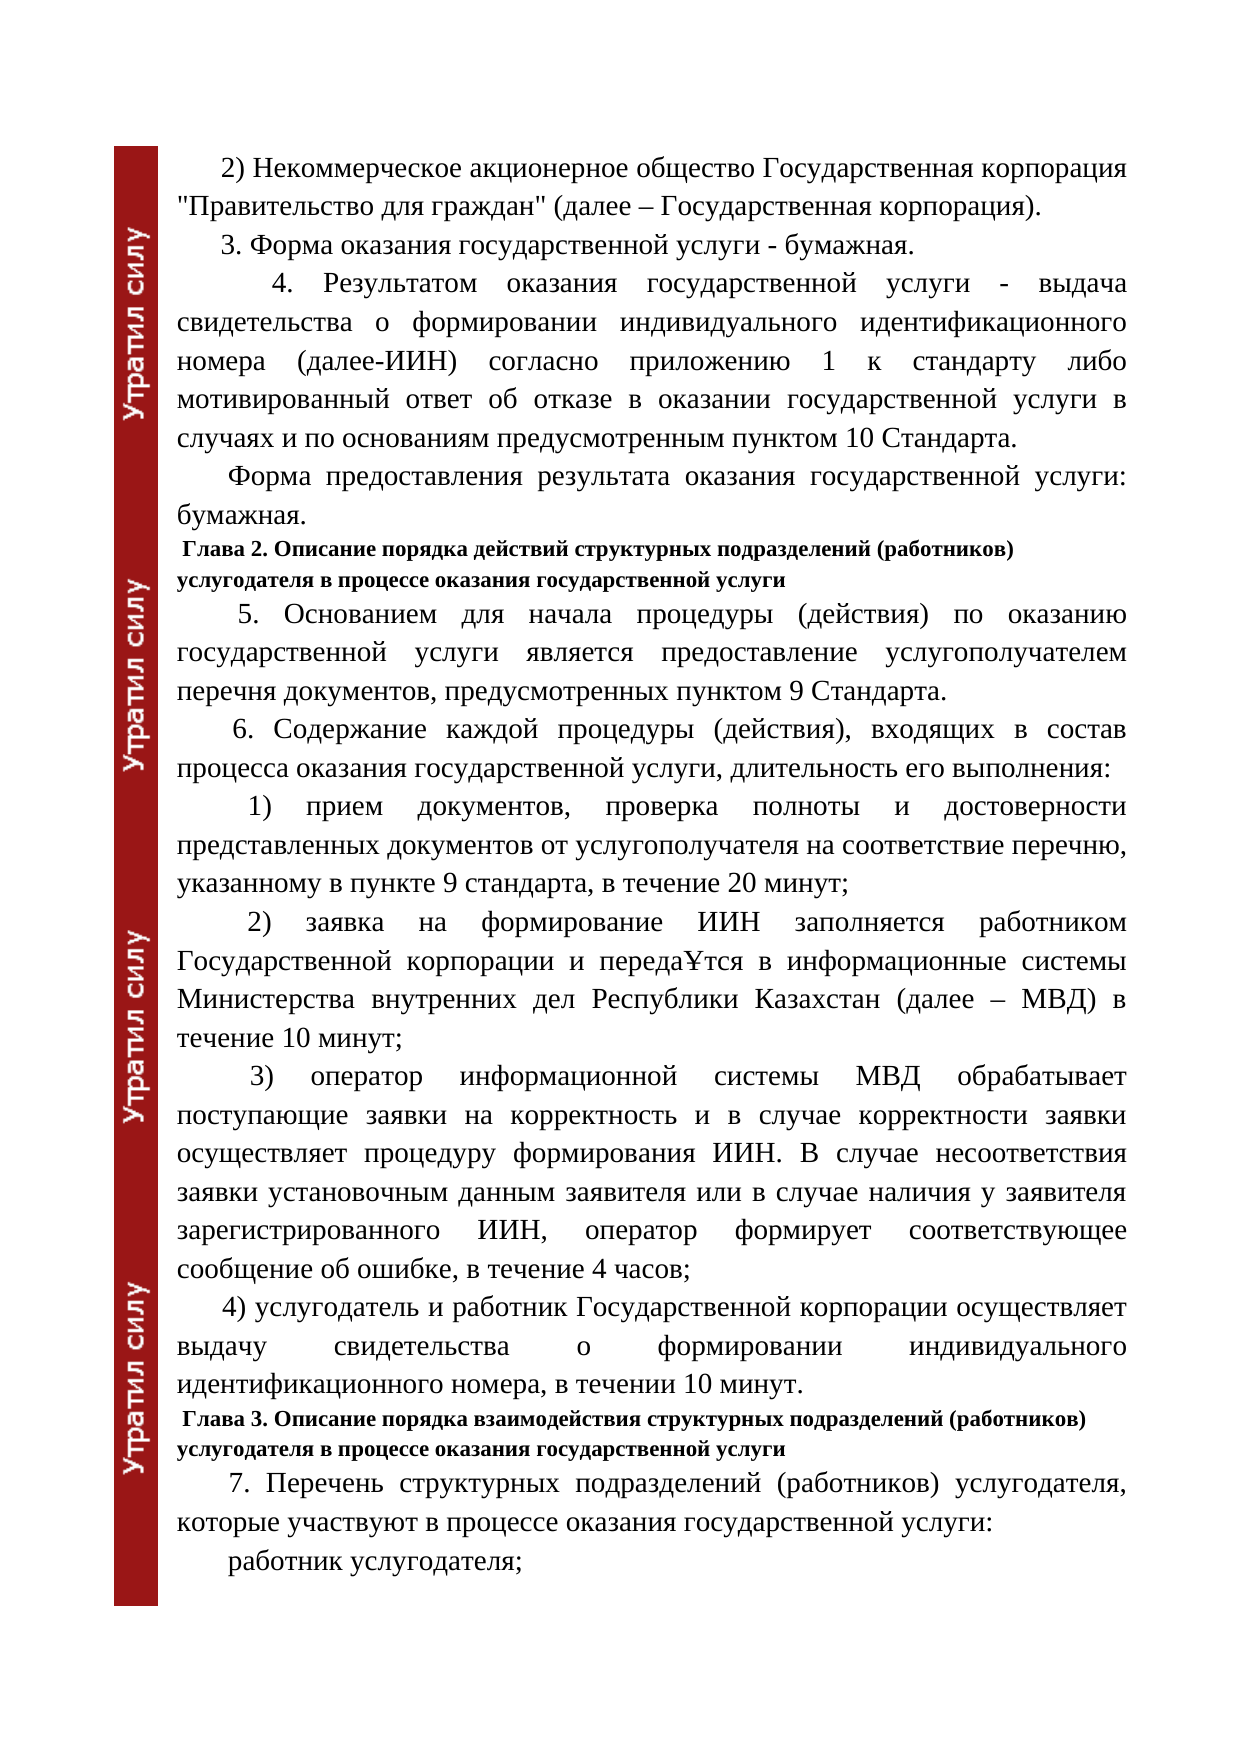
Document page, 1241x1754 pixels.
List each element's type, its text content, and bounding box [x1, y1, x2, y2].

picture [114, 453, 158, 458]
picture [114, 146, 158, 150]
text 3) оператор информационной системы МВД обрабатывает поступающие заявки на корректность и в случае корректности заявки осуществляет процедуру формирования ИИН. В случае несоответствия заявки установочным данным заявителя или в случае наличия у заявителя зарегистрированного ИИН, оператор формирует соответствующее сообщение об ошибке, в течение 4 часов; [112, 1058, 1128, 1284]
picture [114, 1462, 158, 1466]
text 2) Некоммерческое акционерное общество Государственная корпорация "Правительство для граждан" (далее – Государственная корпорация). [112, 150, 1128, 222]
picture [114, 1400, 158, 1405]
text 4. Результатом оказания государственной услуги - выдача свидетельства о формировании индивидуального идентификационного номера (далее-ИИН) согласно приложению 1 к стандарту либо мотивированный ответ об отказе в оказании государственной услуги в случаях и по основаниям предусмотренным пунктом 10 Стандарта. [112, 266, 1128, 453]
picture [114, 1576, 158, 1606]
picture [114, 706, 158, 711]
text 7. Перечень структурных подразделений (работников) услугодателя, которые участвуют в процессе оказания государственной услуги: [112, 1466, 1128, 1538]
picture [114, 899, 158, 904]
picture [114, 261, 158, 266]
picture [114, 1284, 158, 1289]
text Форма предоставления результата оказания государственной услуги: бумажная. [112, 458, 1128, 530]
text работник услугодателя; [112, 1543, 1128, 1576]
text Глава 3. Описание порядка взаимодействия структурных подразделений (работников) услугодателя в процессе оказания государственной услуги [112, 1405, 1128, 1462]
picture [114, 1538, 158, 1543]
picture [114, 592, 158, 596]
text 1) прием документов, проверка полноты и достоверности представленных документов от услугополучателя на соответствие перечню, указанному в пункте 9 стандарта, в течение 20 минут; [112, 788, 1128, 899]
text 4) услугодатель и работник Государственной корпорации осуществляет выдачу свидетельства о формировании индивидуального идентификационного номера, в течении 10 минут. [112, 1289, 1128, 1400]
picture [114, 783, 158, 788]
text 6. Содержание каждой процедуры (действия), входящих в состав процесса оказания государственной услуги, длительность его выполнения: [112, 711, 1128, 783]
text Глава 2. Описание порядка действий структурных подразделений (работников) услугодателя в процессе оказания государственной услуги [112, 535, 1128, 592]
text 3. Форма оказания государственной услуги - бумажная. [112, 227, 1128, 261]
text 2) заявка на формирование ИИН заполняется работником Государственной корпорации и передаҰтся в информационные системы Министерства внутренних дел Республики Казахстан (далее – МВД) в течение 10 минут; [112, 904, 1128, 1053]
picture [114, 530, 158, 535]
picture [114, 222, 158, 227]
text 5. Основанием для начала процедуры (действия) по оказанию государственной услуги является предоставление услугополучателем перечня документов, предусмотренных пунктом 9 Стандарта. [112, 596, 1128, 706]
picture [114, 1053, 158, 1058]
